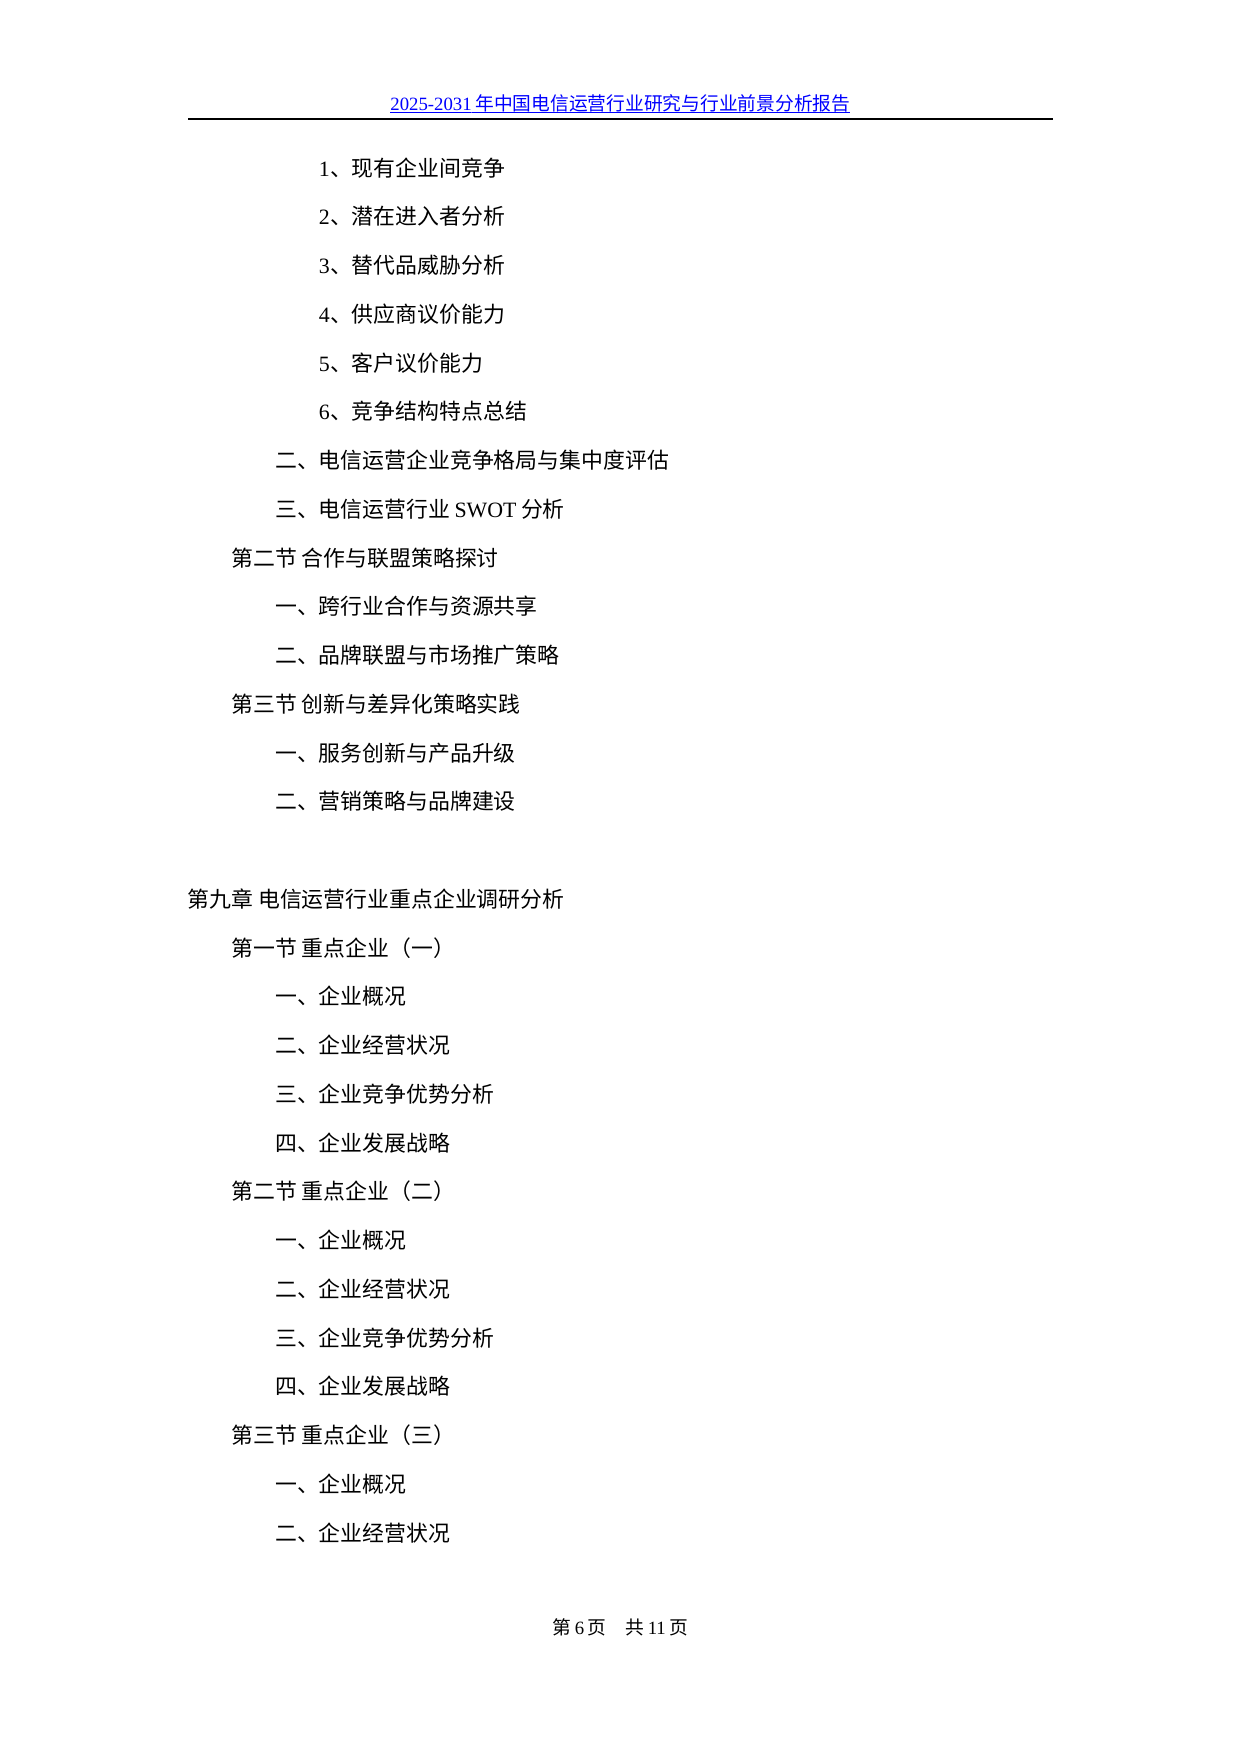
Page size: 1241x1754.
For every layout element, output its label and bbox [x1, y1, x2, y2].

text [187, 150, 1053, 1548]
